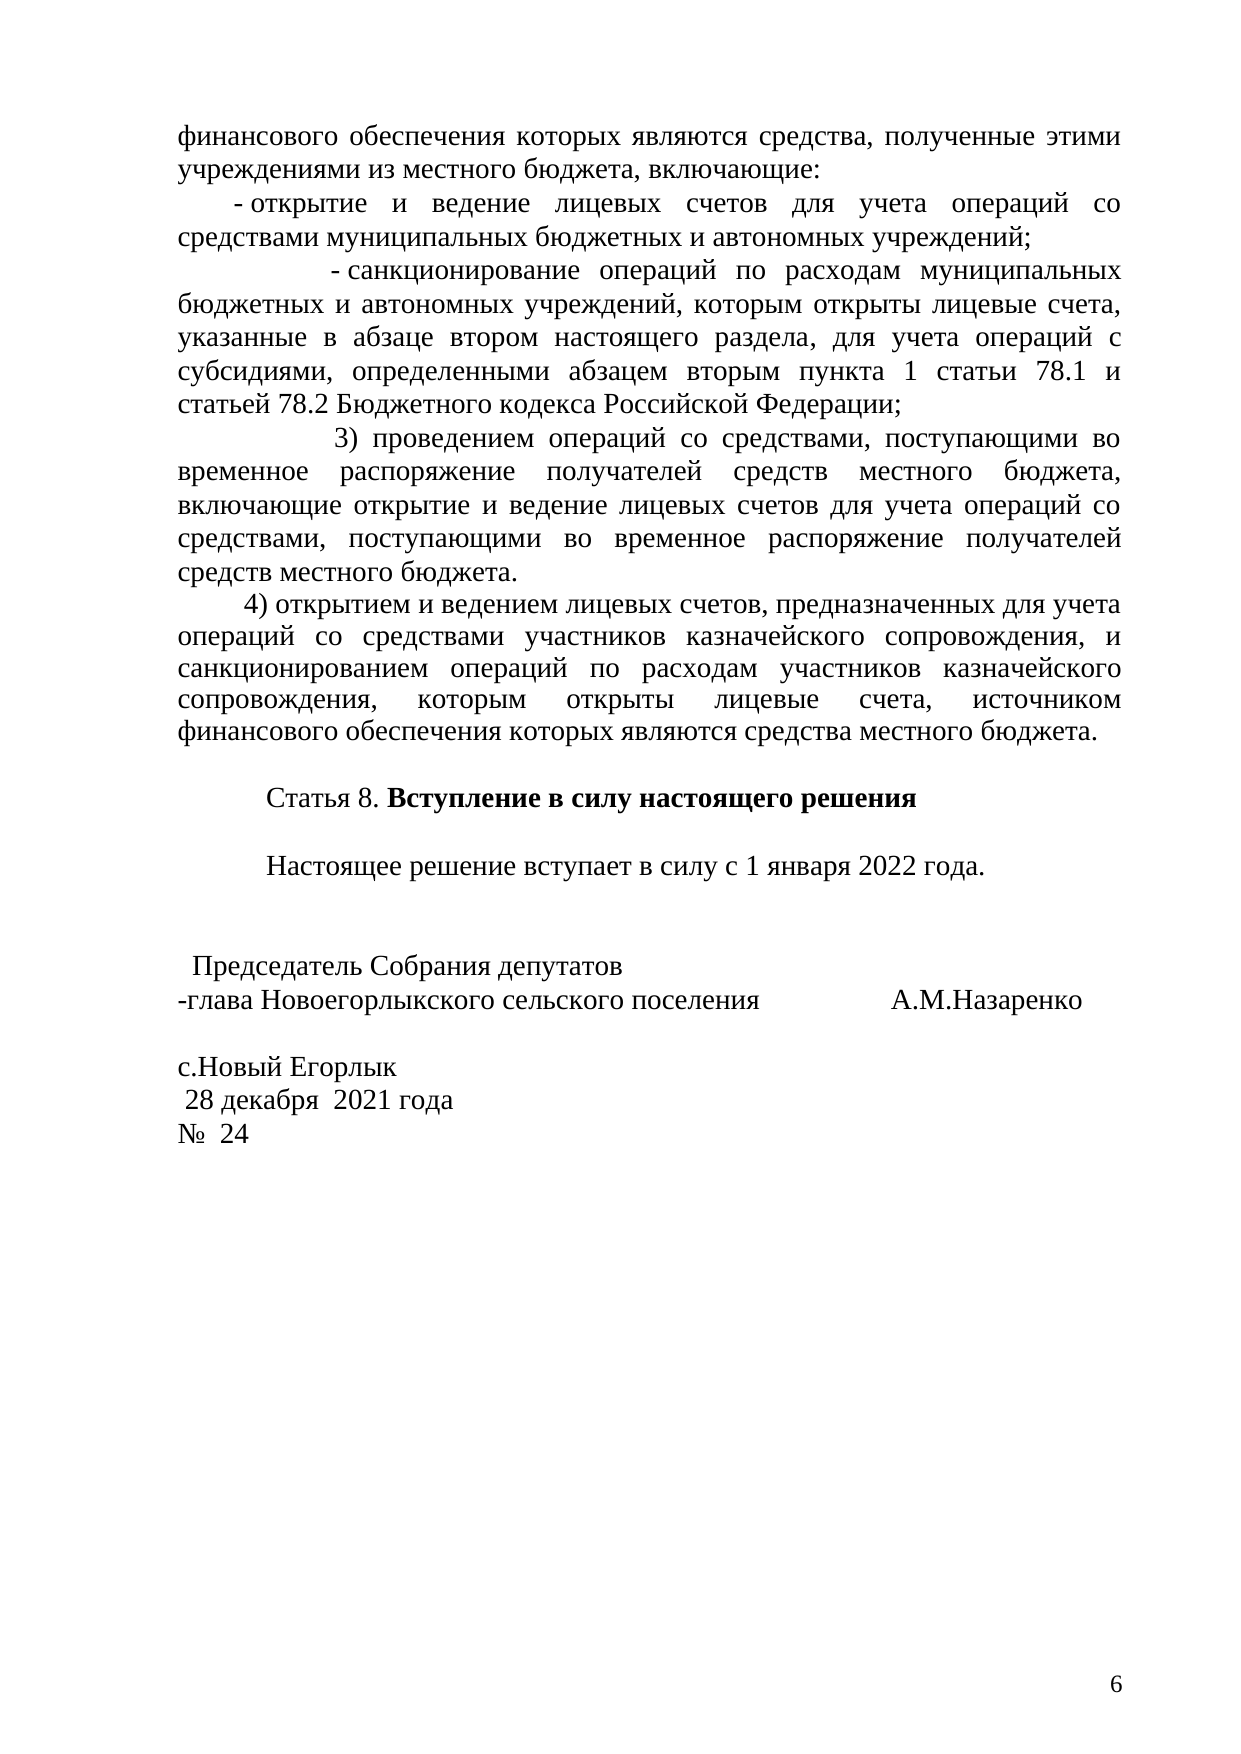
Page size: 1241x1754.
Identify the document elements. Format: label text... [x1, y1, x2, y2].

text 3) проведением операций со средствами, поступающими во временное распоряжение получателей средств местного бюджета, включающие открытие и ведение лицевых счетов для учета операций со средствами, поступающими во временное распоряжение получателей средств местного бюджета. [177, 420, 1122, 588]
text № 24 [177, 1116, 1122, 1149]
text -глава Новоегорлыкского сельского поселения А.М.Назаренко [177, 982, 1122, 1015]
text Настоящее решение вступает в силу с 1 января 2022 года. [177, 848, 1122, 881]
text Председатель Собрания депутатов [177, 948, 1122, 982]
text - санкционирование операций по расходам муниципальных бюджетных и автономных учреждений, которым открыты лицевые счета, указанные в абзаце втором настоящего раздела, для учета операций с субсидиями, определенными абзацем вторым пункта 1 статьи 78.1 и статьей 78.2 Бюджетного кодекса Российской Федерации; [177, 252, 1122, 420]
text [177, 118, 1122, 185]
text 4) открытием и ведением лицевых счетов, предназначенных для учета операций со средствами участников казначейского сопровождения, и санкционированием операций по расходам участников казначейского сопровождения, которым открыты лицевые счета, источником финансового обеспечения которых являются средства местного бюджета. [177, 588, 1122, 747]
text - открытие и ведение лицевых счетов для учета операций со средствами муниципальных бюджетных и автономных учреждений; [177, 185, 1122, 252]
text 28 декабря 2021 года [177, 1082, 1122, 1116]
text с.Новый Егорлык [177, 1049, 1122, 1082]
text Статья 8. Вступление в силу настоящего решения [177, 781, 1122, 814]
